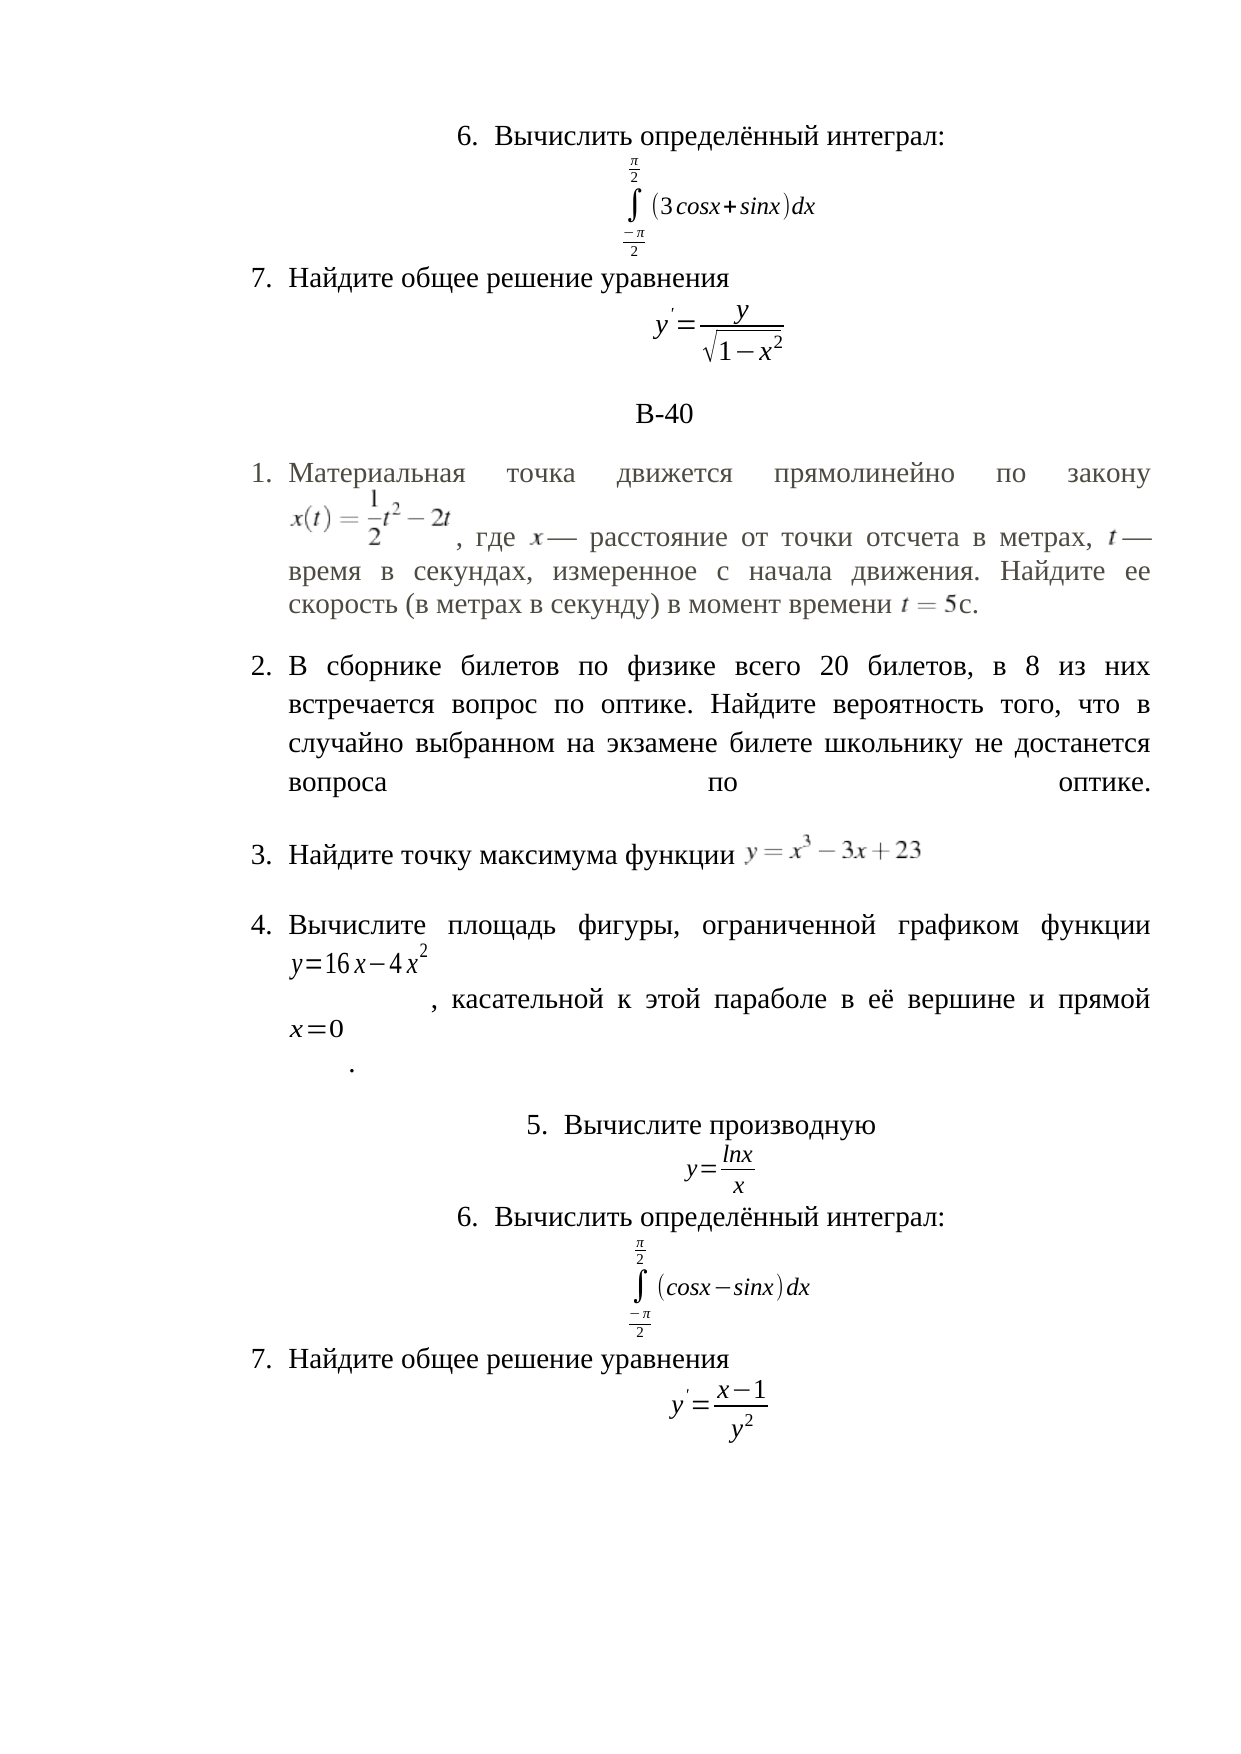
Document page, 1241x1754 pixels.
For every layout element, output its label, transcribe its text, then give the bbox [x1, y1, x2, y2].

list Материальная точка движется прямолинейно по закону , где — расстояние от точки отсчета в метрах, — время в секундах, измеренное с начала движения. Найдите ее скорость (в метрах в секунду) в момент времени с. [251, 456, 1152, 648]
picture [528, 530, 548, 547]
list Найдите общее решение уравнения [251, 1341, 1152, 1374]
list В сборнике билетов по физике всего 20 билетов, в 8 из них встречается вопрос по оптике. Найдите вероятность того, что в случайно выбранном на экзамене билете школьнику не достанется вопроса по оптике. [251, 648, 1152, 829]
list Вычислите площадь фигуры, ограниченной графиком функции , касательной к этой параболе в её вершине и прямой . [251, 907, 1152, 1107]
list Вычислить определённый интеграл: [251, 118, 1152, 260]
picture [742, 833, 924, 865]
text В-40 [177, 396, 1152, 430]
picture [899, 592, 959, 614]
picture [1106, 527, 1123, 547]
list Найдите общее решение уравнения [251, 260, 1152, 293]
list Найдите точку максимума функции [251, 833, 1152, 903]
picture [288, 489, 456, 547]
list Вычислите производную [251, 1107, 1152, 1199]
list Вычислить определённый интеграл: [251, 1199, 1152, 1341]
